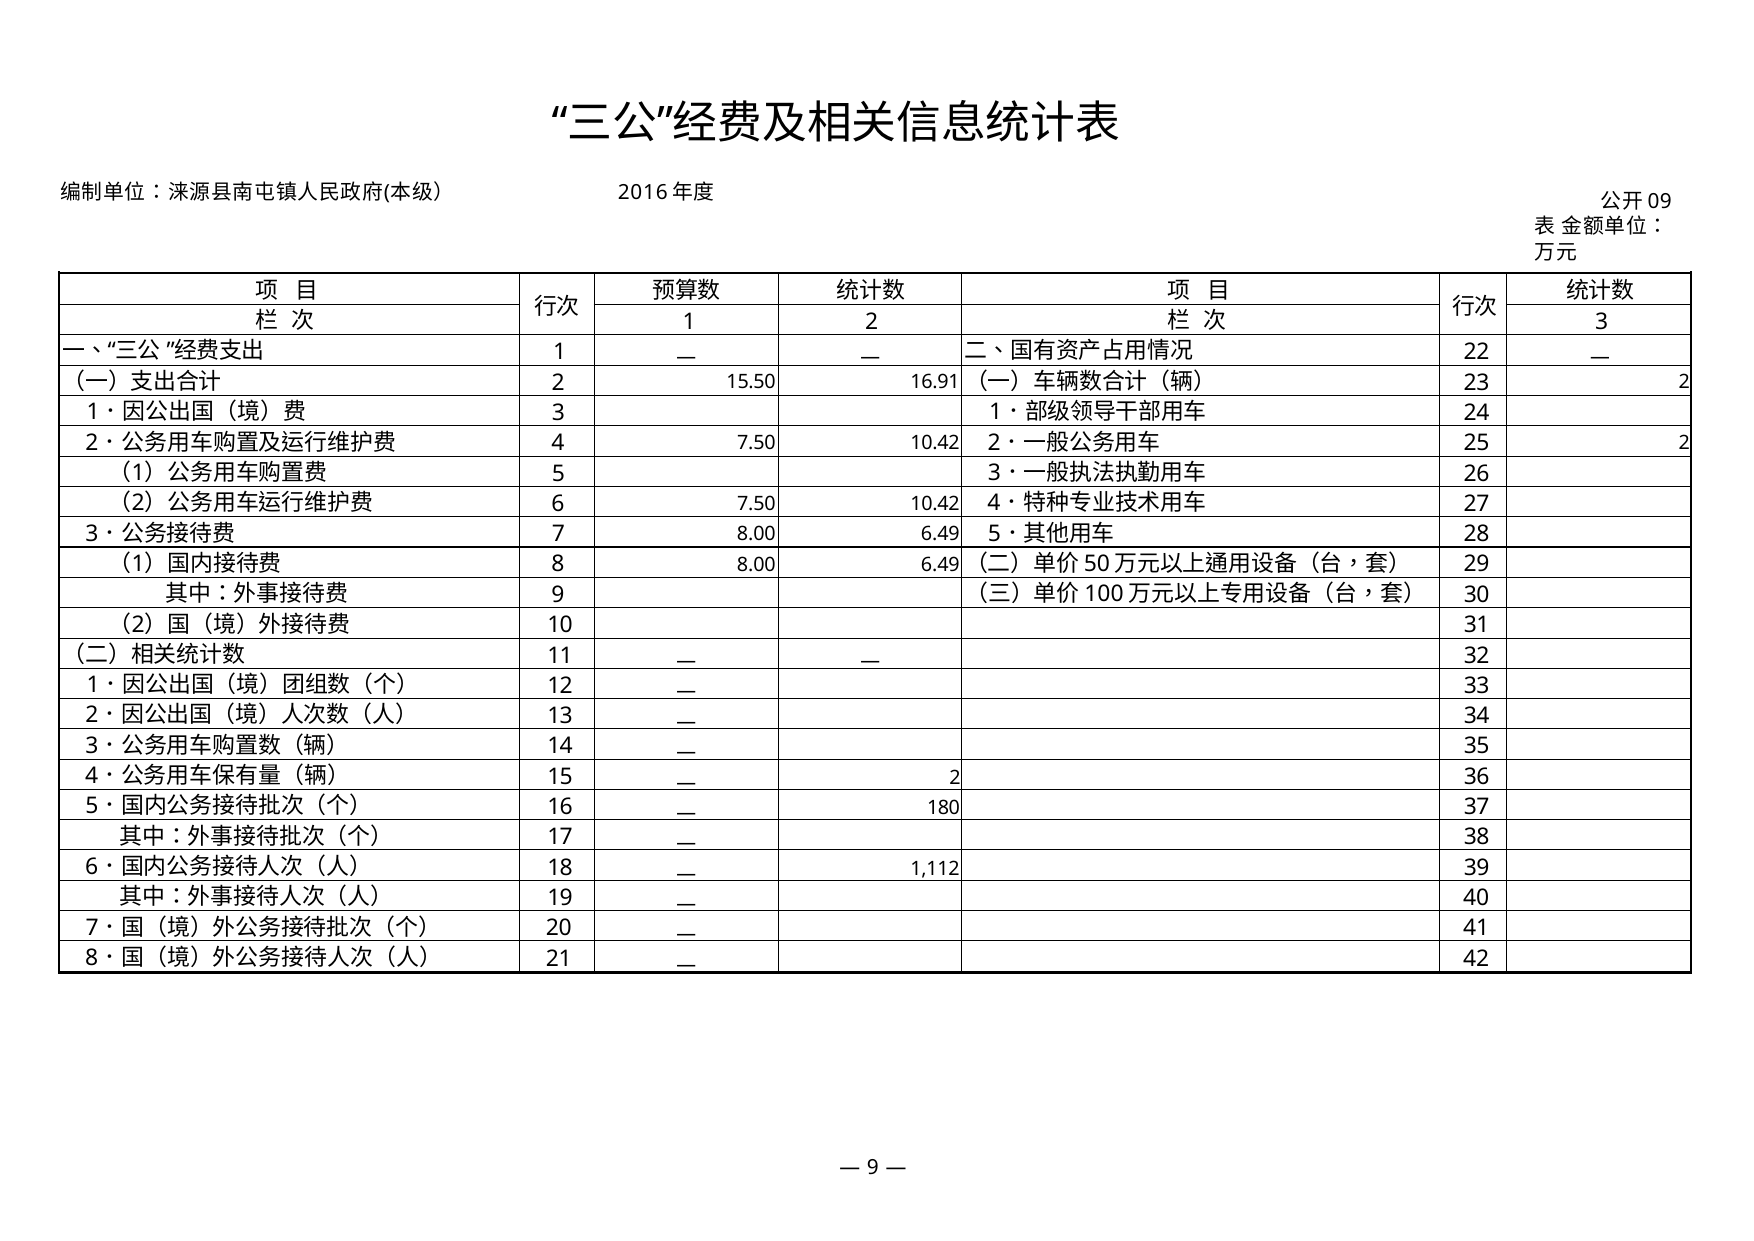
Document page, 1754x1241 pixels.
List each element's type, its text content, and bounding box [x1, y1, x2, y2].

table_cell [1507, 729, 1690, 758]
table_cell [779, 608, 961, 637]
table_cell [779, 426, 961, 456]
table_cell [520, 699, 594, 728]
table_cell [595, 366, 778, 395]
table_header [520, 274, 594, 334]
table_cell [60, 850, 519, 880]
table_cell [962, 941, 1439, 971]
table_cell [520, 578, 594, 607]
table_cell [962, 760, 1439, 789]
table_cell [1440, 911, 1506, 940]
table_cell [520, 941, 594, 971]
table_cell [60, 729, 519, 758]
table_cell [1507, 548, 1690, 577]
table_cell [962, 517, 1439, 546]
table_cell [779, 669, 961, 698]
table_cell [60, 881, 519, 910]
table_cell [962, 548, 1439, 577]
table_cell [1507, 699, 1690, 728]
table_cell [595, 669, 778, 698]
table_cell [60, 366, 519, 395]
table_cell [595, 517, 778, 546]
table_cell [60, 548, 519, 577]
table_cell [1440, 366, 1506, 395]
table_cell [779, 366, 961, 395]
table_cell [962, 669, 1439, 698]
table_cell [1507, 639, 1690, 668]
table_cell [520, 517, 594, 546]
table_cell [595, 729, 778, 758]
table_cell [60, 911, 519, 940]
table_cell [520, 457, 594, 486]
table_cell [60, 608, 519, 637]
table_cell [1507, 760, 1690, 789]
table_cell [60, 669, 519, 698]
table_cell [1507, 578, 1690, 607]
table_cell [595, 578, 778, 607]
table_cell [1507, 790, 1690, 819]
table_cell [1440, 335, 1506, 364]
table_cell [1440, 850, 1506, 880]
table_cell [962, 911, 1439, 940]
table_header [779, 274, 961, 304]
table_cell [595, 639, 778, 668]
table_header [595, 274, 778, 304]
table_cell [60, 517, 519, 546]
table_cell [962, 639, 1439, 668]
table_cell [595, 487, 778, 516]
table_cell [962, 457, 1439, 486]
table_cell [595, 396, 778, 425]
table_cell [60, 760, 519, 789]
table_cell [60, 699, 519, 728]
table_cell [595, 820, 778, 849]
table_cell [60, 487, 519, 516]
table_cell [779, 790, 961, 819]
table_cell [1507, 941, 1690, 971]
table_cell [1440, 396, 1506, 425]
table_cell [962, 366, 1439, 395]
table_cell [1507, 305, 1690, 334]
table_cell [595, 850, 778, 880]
text “三公”经费及相关信息统计表 [551, 94, 1694, 150]
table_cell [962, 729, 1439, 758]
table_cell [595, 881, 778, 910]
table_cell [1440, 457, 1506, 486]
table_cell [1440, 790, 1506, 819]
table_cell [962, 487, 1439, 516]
text 编制单位：涞源县南屯镇人民政府(本级） 2016年度 [60, 182, 1524, 204]
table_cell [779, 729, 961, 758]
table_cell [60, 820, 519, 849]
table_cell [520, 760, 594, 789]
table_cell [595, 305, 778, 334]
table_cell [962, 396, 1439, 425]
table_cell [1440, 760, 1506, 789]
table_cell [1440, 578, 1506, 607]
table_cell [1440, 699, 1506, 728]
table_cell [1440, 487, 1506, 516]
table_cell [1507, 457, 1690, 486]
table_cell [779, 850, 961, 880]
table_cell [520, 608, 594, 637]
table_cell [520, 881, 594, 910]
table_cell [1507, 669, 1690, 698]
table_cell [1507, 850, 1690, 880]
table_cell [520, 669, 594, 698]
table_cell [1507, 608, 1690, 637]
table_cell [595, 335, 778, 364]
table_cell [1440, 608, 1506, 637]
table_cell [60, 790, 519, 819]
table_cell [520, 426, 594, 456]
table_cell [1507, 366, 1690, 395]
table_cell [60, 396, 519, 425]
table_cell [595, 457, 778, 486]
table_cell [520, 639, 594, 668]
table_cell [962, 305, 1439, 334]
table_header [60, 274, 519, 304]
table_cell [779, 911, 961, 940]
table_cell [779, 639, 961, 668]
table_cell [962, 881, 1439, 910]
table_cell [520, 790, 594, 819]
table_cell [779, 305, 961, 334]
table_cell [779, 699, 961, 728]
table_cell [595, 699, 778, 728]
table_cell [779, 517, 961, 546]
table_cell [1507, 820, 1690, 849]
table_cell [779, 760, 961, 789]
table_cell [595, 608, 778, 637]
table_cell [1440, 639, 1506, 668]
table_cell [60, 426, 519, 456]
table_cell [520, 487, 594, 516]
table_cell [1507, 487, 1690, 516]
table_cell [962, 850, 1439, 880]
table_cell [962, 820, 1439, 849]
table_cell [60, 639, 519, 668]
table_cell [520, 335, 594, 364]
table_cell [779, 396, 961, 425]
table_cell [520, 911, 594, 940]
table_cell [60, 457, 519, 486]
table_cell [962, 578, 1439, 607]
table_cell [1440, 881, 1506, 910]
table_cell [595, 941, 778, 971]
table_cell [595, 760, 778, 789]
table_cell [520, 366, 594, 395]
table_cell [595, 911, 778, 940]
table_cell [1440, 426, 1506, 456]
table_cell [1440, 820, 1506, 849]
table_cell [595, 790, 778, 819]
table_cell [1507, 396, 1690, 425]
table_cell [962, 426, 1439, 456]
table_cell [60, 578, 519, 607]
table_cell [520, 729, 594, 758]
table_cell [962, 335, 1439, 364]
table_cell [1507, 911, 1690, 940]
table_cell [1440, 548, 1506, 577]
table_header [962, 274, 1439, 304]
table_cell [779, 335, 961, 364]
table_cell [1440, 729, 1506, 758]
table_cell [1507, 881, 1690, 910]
text 公开09表 金额单位：万元 [1534, 188, 1686, 266]
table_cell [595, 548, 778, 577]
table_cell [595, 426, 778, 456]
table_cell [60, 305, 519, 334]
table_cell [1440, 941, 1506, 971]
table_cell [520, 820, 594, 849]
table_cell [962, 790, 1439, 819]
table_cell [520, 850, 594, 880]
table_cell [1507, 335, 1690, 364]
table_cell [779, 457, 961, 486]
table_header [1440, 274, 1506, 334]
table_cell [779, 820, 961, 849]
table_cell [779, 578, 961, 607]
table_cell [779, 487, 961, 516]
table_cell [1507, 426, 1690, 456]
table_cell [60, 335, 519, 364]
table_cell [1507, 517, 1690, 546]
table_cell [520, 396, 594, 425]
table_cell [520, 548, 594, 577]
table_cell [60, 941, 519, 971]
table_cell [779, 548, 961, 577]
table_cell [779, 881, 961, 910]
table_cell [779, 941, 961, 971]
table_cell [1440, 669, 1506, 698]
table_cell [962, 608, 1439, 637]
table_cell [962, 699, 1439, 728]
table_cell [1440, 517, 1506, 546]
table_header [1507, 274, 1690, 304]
